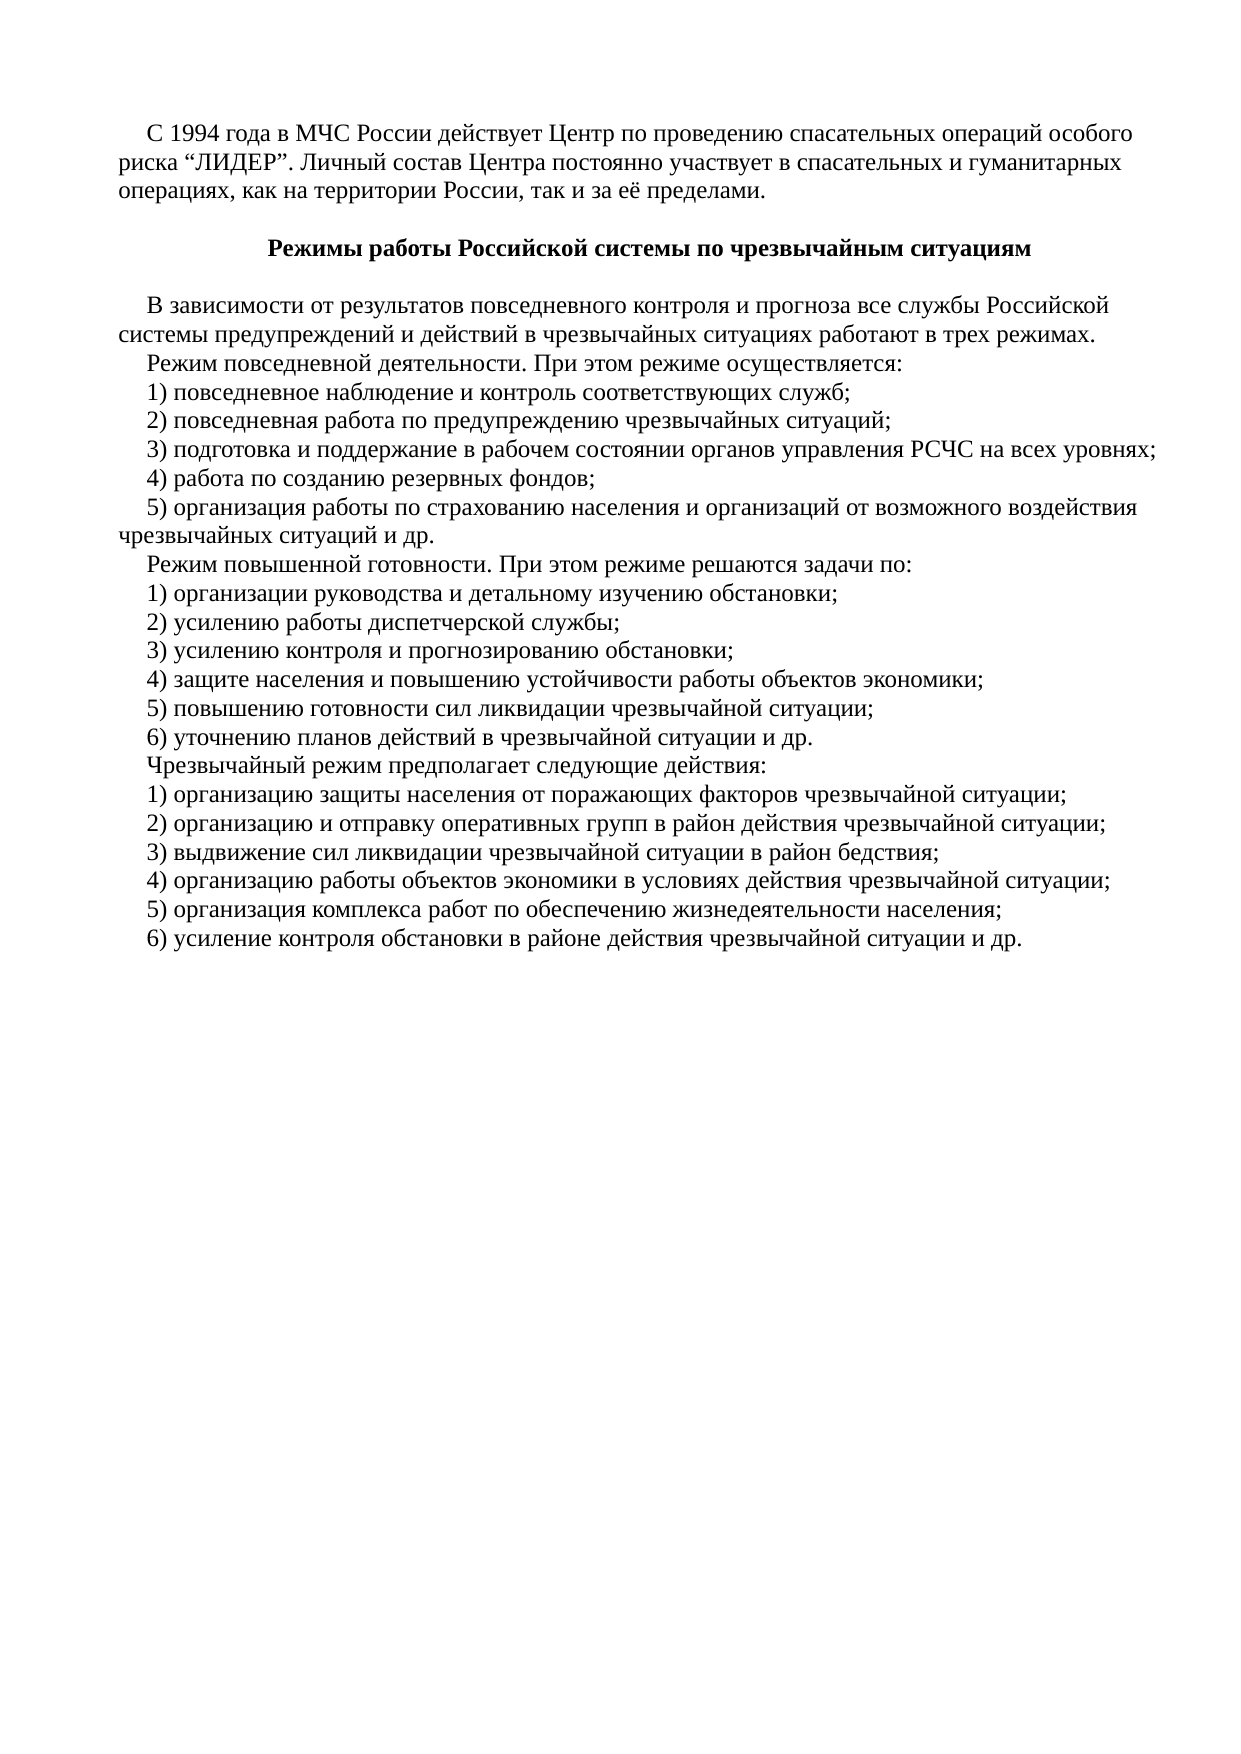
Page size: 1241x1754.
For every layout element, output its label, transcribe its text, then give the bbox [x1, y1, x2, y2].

text 5) организация комплекса работ по обеспечению жизнедеятельности населения; [118, 894, 1181, 923]
text Режим повседневной деятельности. При этом режиме осуществляется: [118, 348, 1181, 377]
text 4) работа по созданию резервных фондов; [118, 463, 1181, 492]
text 1) повседневное наблюдение и контроль соответствующих служб; [118, 377, 1181, 406]
text 4) организацию работы объектов экономики в условиях действия чрезвычайной ситуации; [118, 866, 1181, 894]
text 4) защите населения и повышению устойчивости работы объектов экономики; [118, 664, 1181, 693]
text С 1994 года в МЧС России действует Центр по проведению спасательных операций особого риска “ЛИДЕР”. Личный состав Центра постоянно участвует в спасательных и гуманитарных операциях, как на территории России, так и за её пределами. [118, 118, 1181, 204]
text 2) повседневная работа по предупреждению чрезвычайных ситуаций; [118, 406, 1181, 434]
text 5) организация работы по страхованию населения и организаций от возможного воздействия чрезвычайных ситуаций и др. [118, 492, 1181, 549]
text 1) организации руководства и детальному изучению обстановки; [118, 578, 1181, 607]
text 5) повышению готовности сил ликвидации чрезвычайной ситуации; [118, 693, 1181, 722]
text Режим повышенной готовности. При этом режиме решаются задачи по: [118, 549, 1181, 578]
text 6) уточнению планов действий в чрезвычайной ситуации и др. [118, 722, 1181, 751]
text 3) усилению контроля и прогнозированию обстановки; [118, 636, 1181, 664]
text 1) организацию защиты населения от поражающих факторов чрезвычайной ситуации; [118, 779, 1181, 808]
text В зависимости от результатов повседневного контроля и прогноза все службы Российской системы предупреждений и действий в чрезвычайных ситуациях работают в трех режимах. [118, 291, 1181, 348]
text Чрезвычайный режим предполагает следующие действия: [118, 751, 1181, 779]
text 2) организацию и отправку оперативных групп в район действия чрезвычайной ситуации; [118, 808, 1181, 837]
text Режимы работы Российской системы по чрезвычайным ситуациям [118, 233, 1181, 262]
text 2) усилению работы диспетчерской службы; [118, 607, 1181, 636]
text 3) выдвижение сил ликвидации чрезвычайной ситуации в район бедствия; [118, 837, 1181, 866]
text 3) подготовка и поддержание в рабочем состоянии органов управления РСЧС на всех уровнях; [118, 434, 1181, 463]
text 6) усиление контроля обстановки в районе действия чрезвычайной ситуации и др. [118, 923, 1181, 952]
